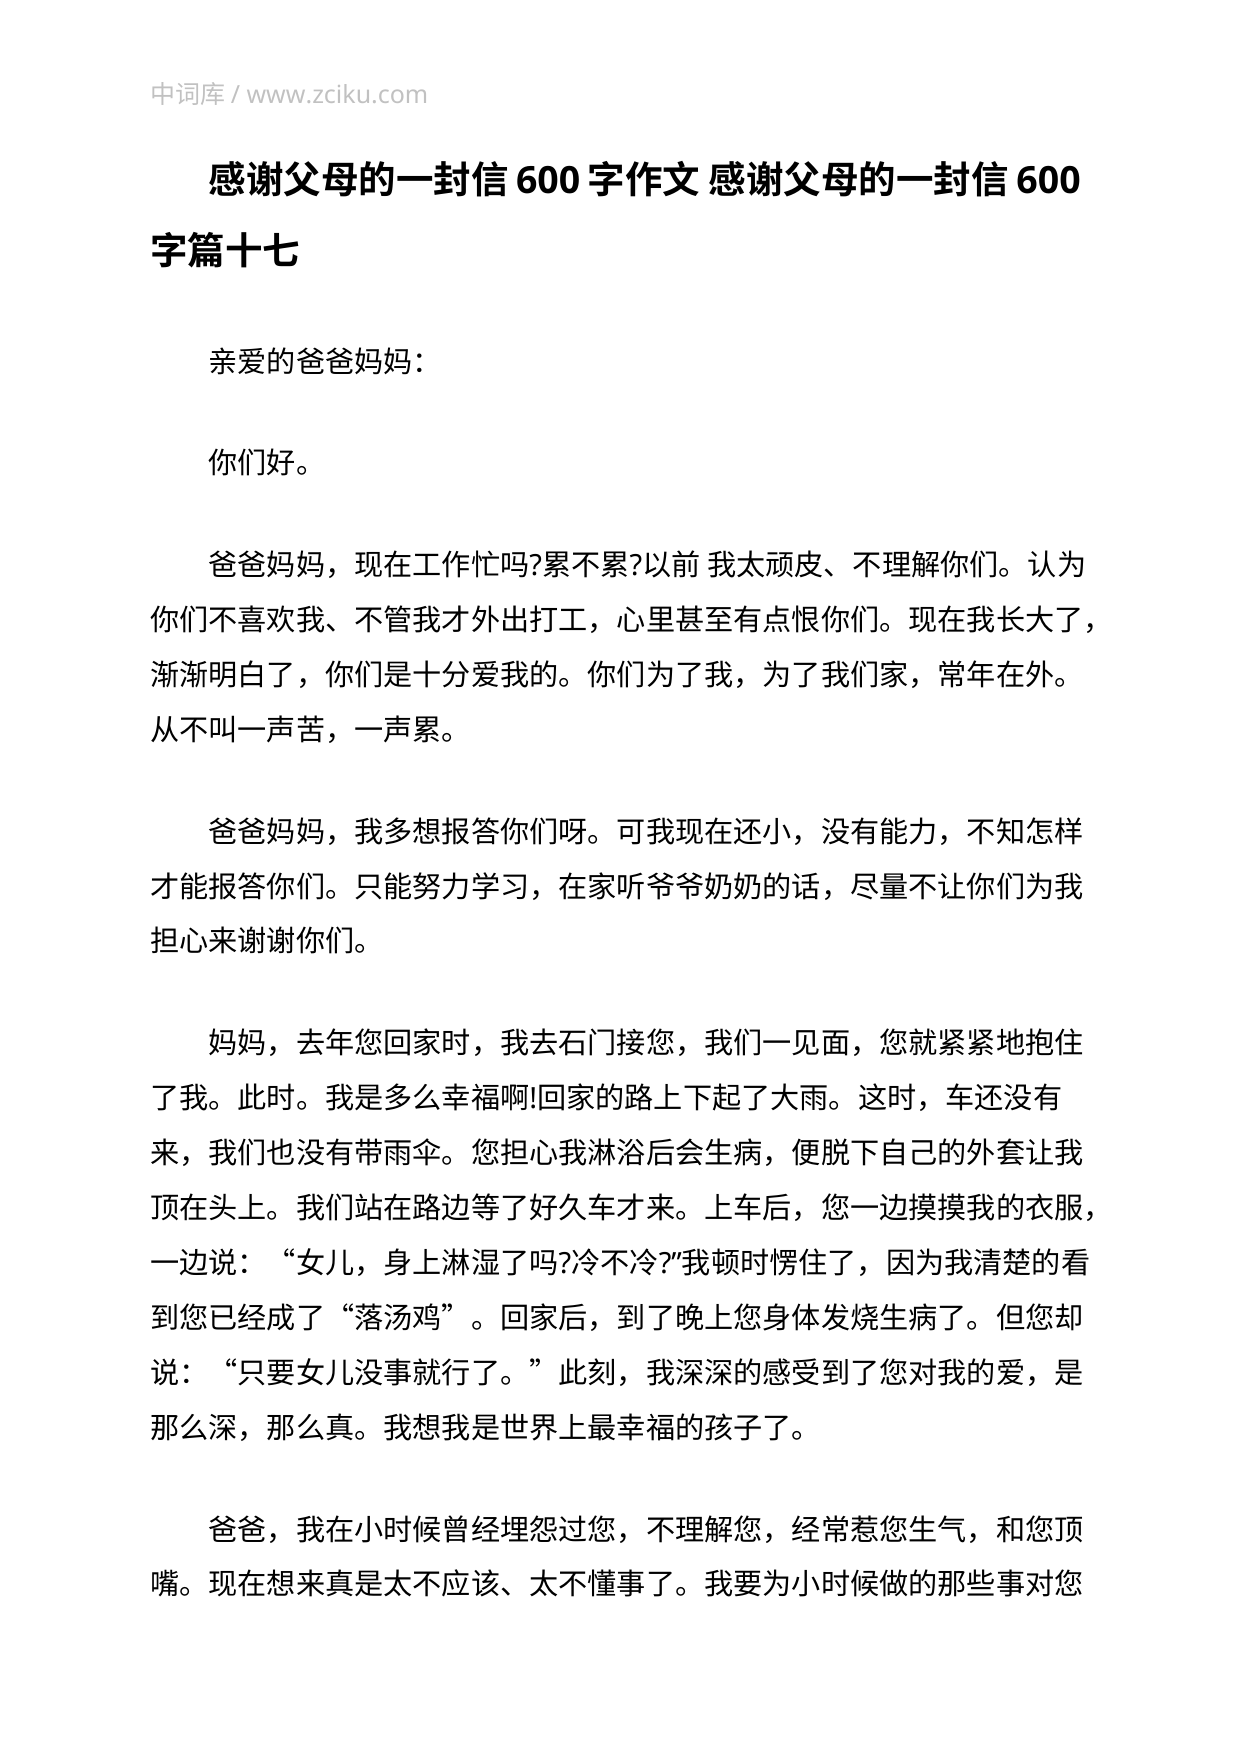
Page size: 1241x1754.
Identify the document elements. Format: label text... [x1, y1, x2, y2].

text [150, 1506, 1090, 1603]
text 感谢父母的一封信600字作文 感谢父母的一封信600字篇十七 [150, 150, 1090, 275]
text 爸爸妈妈，我多想报答你们呀。可我现在还小，没有能力，不知怎样才能报答你们。只能努力学习，在家听爷爷奶奶的话，尽量不让你们为我担心来谢谢你们。 [150, 808, 1090, 960]
text 妈妈，去年您回家时，我去石门接您，我们一见面，您就紧紧地抱住了我。此时。我是多么幸福啊!回家的路上下起了大雨。这时，车还没有来，我们也没有带雨伞。您担心我淋浴后会生病，便脱下自己的外套让我顶在头上。我们站在路边等了好久车才来。上车后，您一边摸摸我的衣服，一边说：“女儿，身上淋湿了吗?冷不冷?”我顿时愣住了，因为我清楚的看到您已经成了“落汤鸡”。回家后，到了晚上您身体发烧生病了。但您却说：“只要女儿没事就行了。”此刻，我深深的感受到了您对我的爱，是那么深，那么真。我想我是世界上最幸福的孩子了。 [150, 1020, 1090, 1447]
text 爸爸妈妈，现在工作忙吗?累不累?以前 我太顽皮、不理解你们。认为你们不喜欢我、不管我才外出打工，心里甚至有点恨你们。现在我长大了，渐渐明白了，你们是十分爱我的。你们为了我，为了我们家，常年在外。从不叫一声苦，一声累。 [150, 542, 1090, 749]
text 亲爱的爸爸妈妈： [150, 338, 1090, 380]
text 你们好。 [150, 440, 1090, 482]
